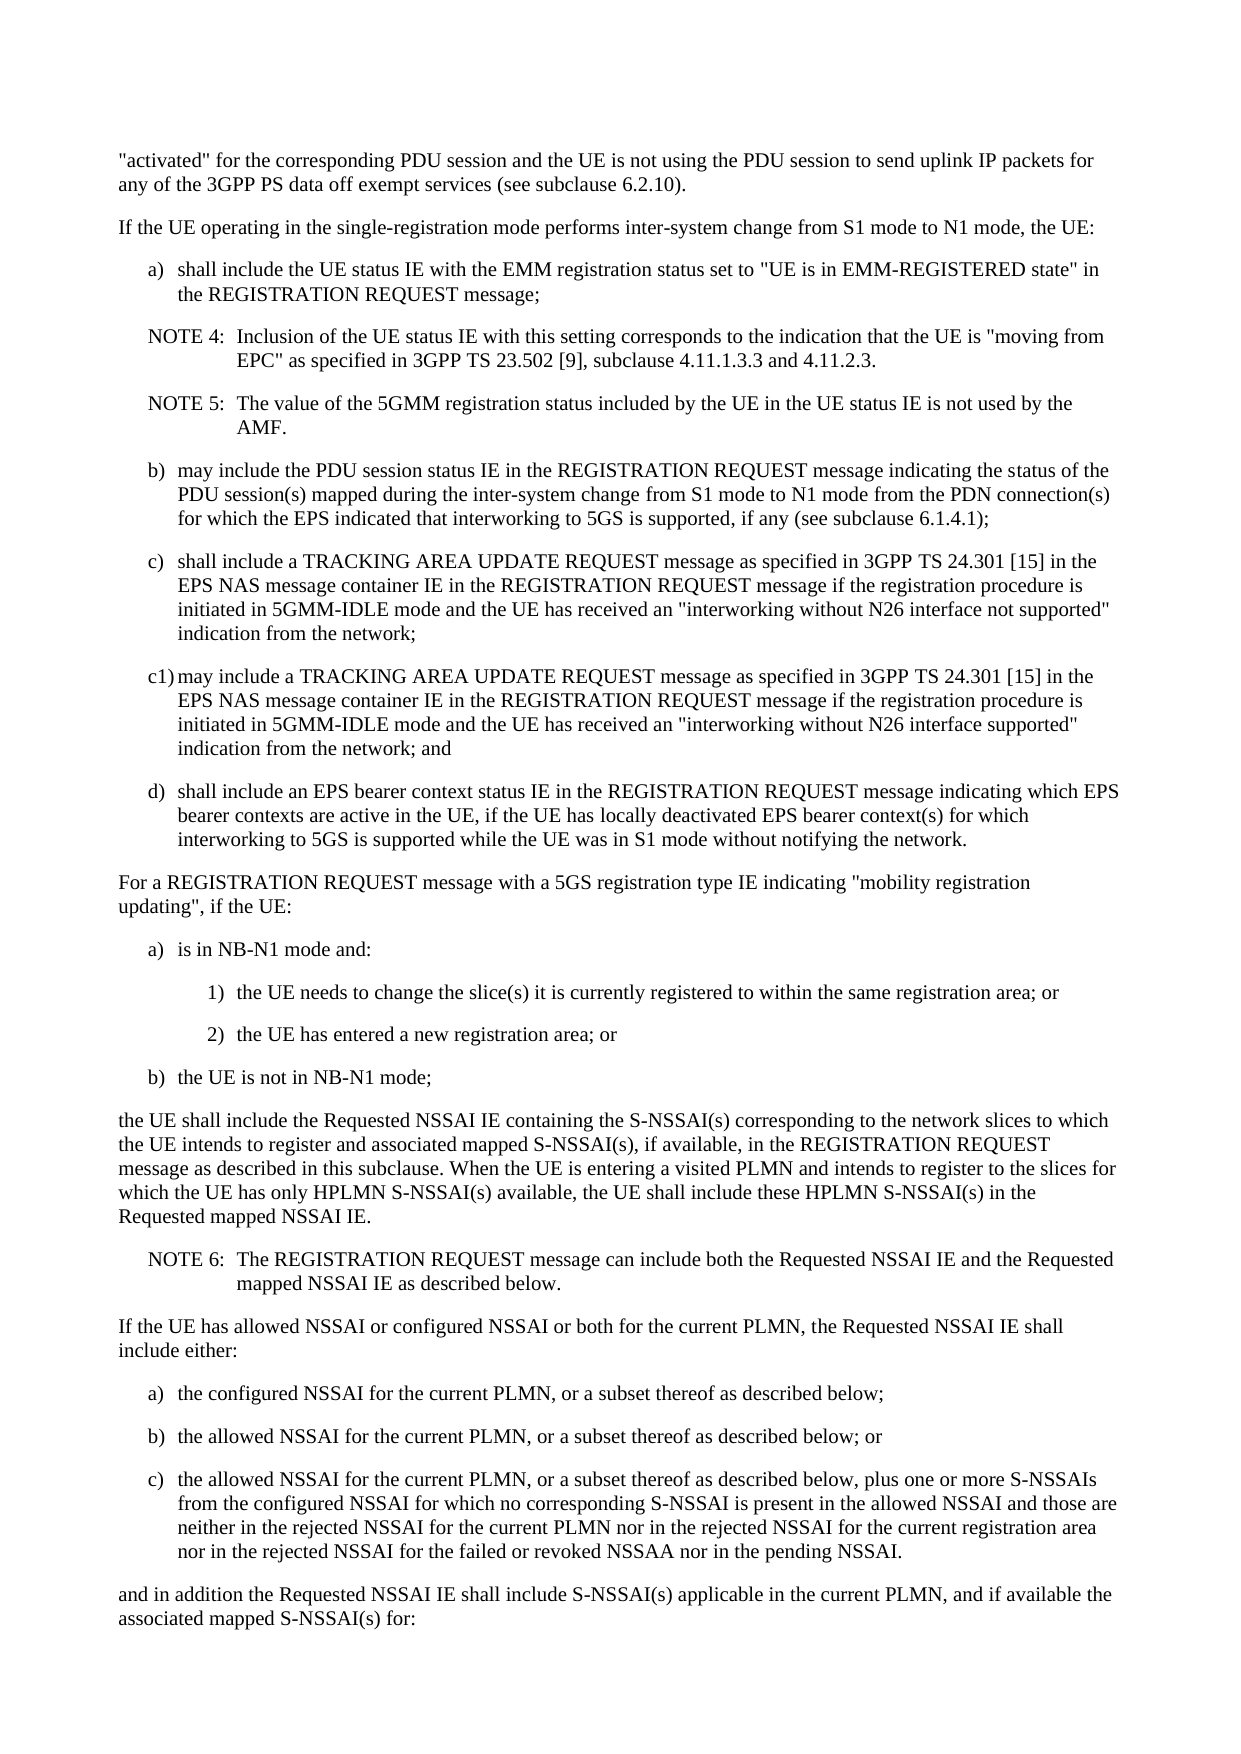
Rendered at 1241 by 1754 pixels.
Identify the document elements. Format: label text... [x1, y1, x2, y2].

text If the UE operating in the single-registration mode performs inter-system change from S1 mode to N1 mode, the UE: [118, 214, 1122, 239]
text c) shall include a TRACKING AREA UPDATE REQUEST message as specified in 3GPP TS 24.301 [15] in the EPS NAS message container IE in the REGISTRATION REQUEST message if the registration procedure is initiated in 5GMM-IDLE mode and the UE has received an "interworking without N26 interface not supported" indication from the network; [148, 549, 1122, 645]
text For a REGISTRATION REQUEST message with a 5GS registration type IE indicating "mobility registration updating", if the UE: [118, 870, 1122, 918]
text 1) the UE needs to change the slice(s) it is currently registered to within the same registration area; or [207, 979, 1122, 1004]
text c1) may include a TRACKING AREA UPDATE REQUEST message as specified in 3GPP TS 24.301 [15] in the EPS NAS message container IE in the REGISTRATION REQUEST message if the registration procedure is initiated in 5GMM-IDLE mode and the UE has received an "interworking without N26 interface supported" indication from the network; and [148, 664, 1122, 760]
text the UE shall include the Requested NSSAI IE containing the S-NSSAI(s) corresponding to the network slices to which the UE intends to register and associated mapped S-NSSAI(s), if available, in the REGISTRATION REQUEST message as described in this subclause. When the UE is entering a visited PLMN and intends to register to the slices for which the UE has only HPLMN S-NSSAI(s) available, the UE shall include these HPLMN S-NSSAI(s) in the Requested mapped NSSAI IE. [118, 1108, 1122, 1228]
text c) the allowed NSSAI for the current PLMN, or a subset thereof as described below, plus one or more S-NSSAIs from the configured NSSAI for which no corresponding S-NSSAI is present in the allowed NSSAI and those are neither in the rejected NSSAI for the current PLMN nor in the rejected NSSAI for the current registration area nor in the rejected NSSAI for the failed or revoked NSSAA nor in the pending NSSAI. [148, 1466, 1122, 1563]
text a) shall include the UE status IE with the EMM registration status set to "UE is in EMM-REGISTERED state" in the REGISTRATION REQUEST message; [148, 257, 1122, 306]
text b) the UE is not in NB-N1 mode; [148, 1065, 1122, 1089]
text NOTE 6: The REGISTRATION REQUEST message can include both the Requested NSSAI IE and the Requested mapped NSSAI IE as described below. [148, 1247, 1122, 1295]
text b) the allowed NSSAI for the current PLMN, or a subset thereof as described below; or [148, 1424, 1122, 1448]
text a) the configured NSSAI for the current PLMN, or a subset thereof as described below; [148, 1381, 1122, 1405]
text a) is in NB-N1 mode and: [148, 937, 1122, 961]
text NOTE 4: Inclusion of the UE status IE with this setting corresponds to the indication that the UE is "moving from EPC" as specified in 3GPP TS 23.502 [9], subclause 4.11.1.3.3 and 4.11.2.3. [148, 324, 1122, 372]
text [118, 148, 1122, 196]
text d) shall include an EPS bearer context status IE in the REGISTRATION REQUEST message indicating which EPS bearer contexts are active in the UE, if the UE has locally deactivated EPS bearer context(s) for which interworking to 5GS is supported while the UE was in S1 mode without notifying the network. [148, 779, 1122, 851]
text If the UE has allowed NSSAI or configured NSSAI or both for the current PLMN, the Requested NSSAI IE shall include either: [118, 1314, 1122, 1362]
text 2) the UE has entered a new registration area; or [207, 1022, 1122, 1046]
text and in addition the Requested NSSAI IE shall include S-NSSAI(s) applicable in the current PLMN, and if available the associated mapped S-NSSAI(s) for: [118, 1581, 1122, 1629]
text NOTE 5: The value of the 5GMM registration status included by the UE in the UE status IE is not used by the AMF. [148, 391, 1122, 439]
text b) may include the PDU session status IE in the REGISTRATION REQUEST message indicating the status of the PDU session(s) mapped during the inter-system change from S1 mode to N1 mode from the PDN connection(s) for which the EPS indicated that interworking to 5GS is supported, if any (see subclause 6.1.4.1); [148, 458, 1122, 530]
